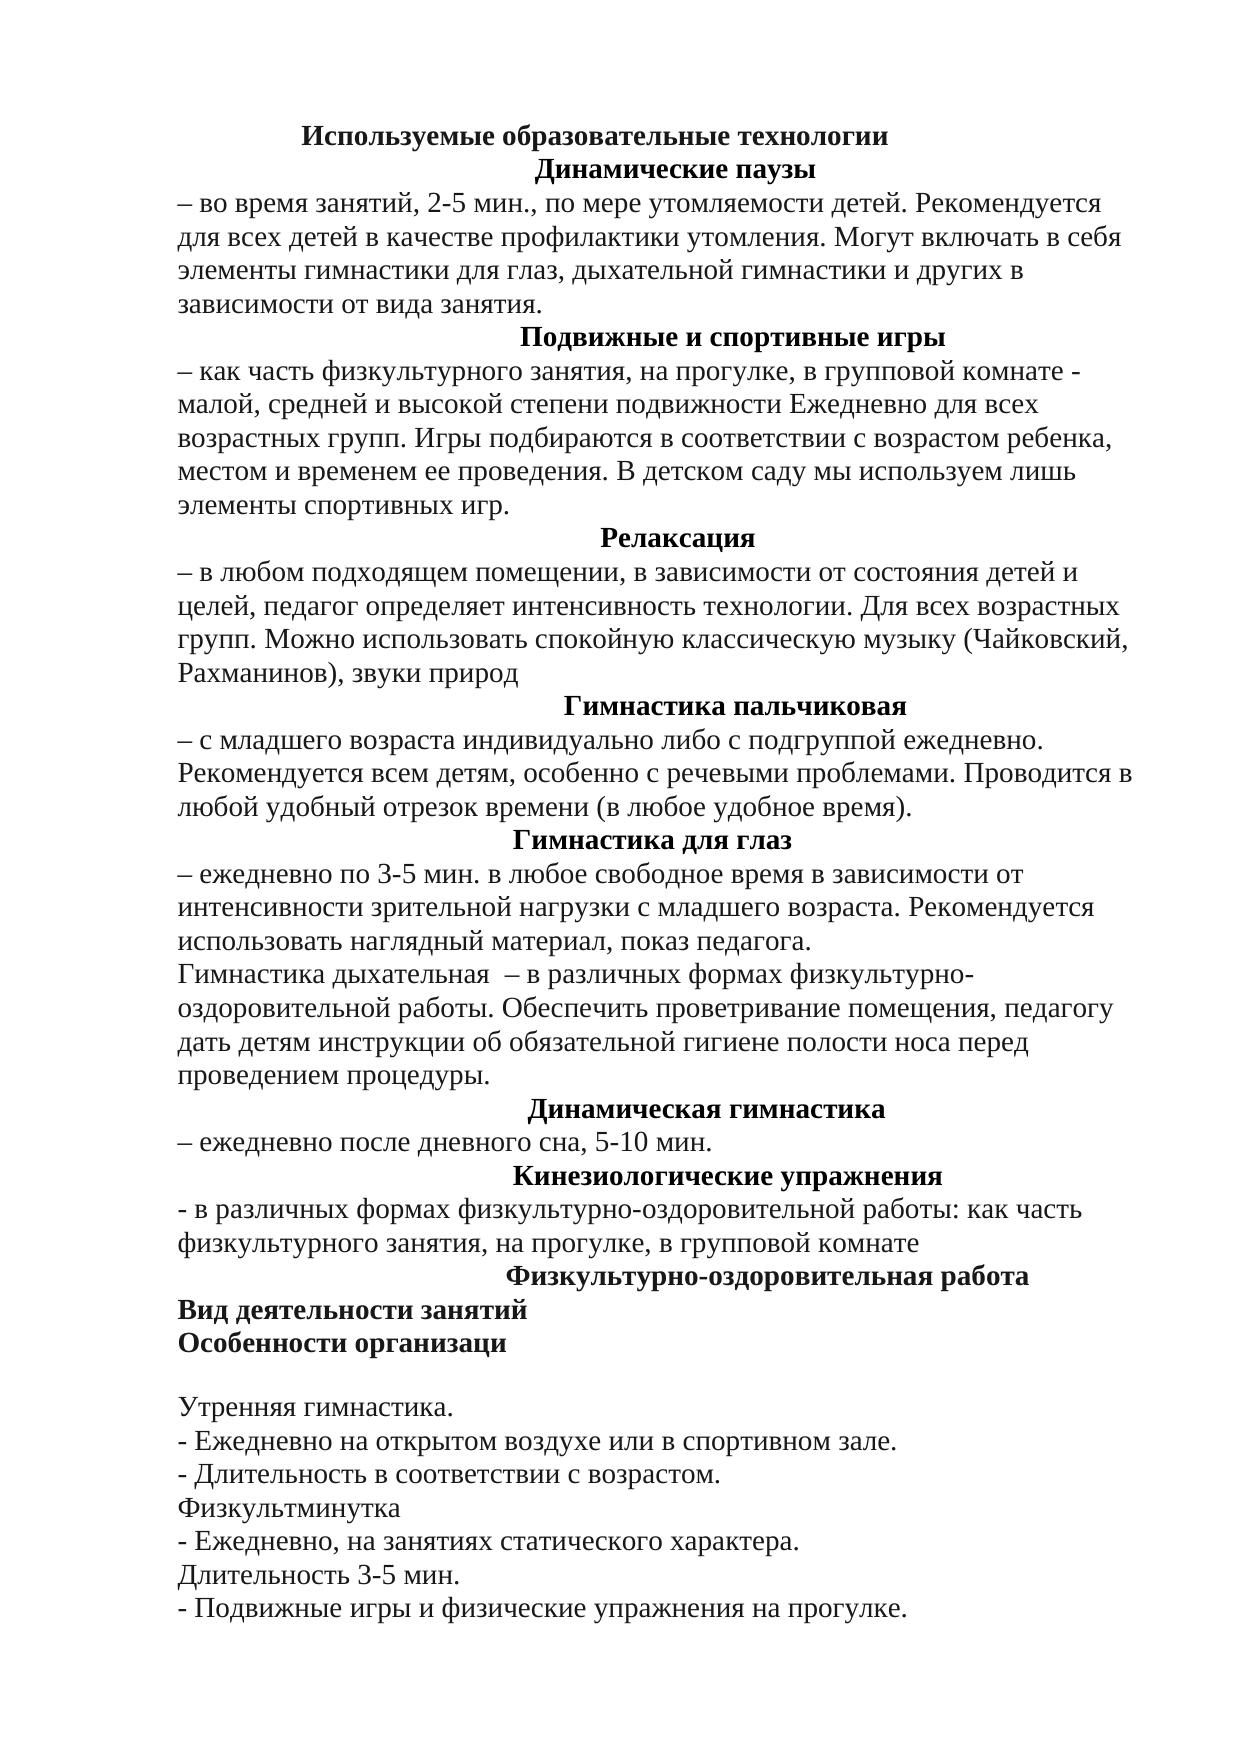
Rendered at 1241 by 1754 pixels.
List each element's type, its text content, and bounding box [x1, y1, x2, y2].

text Физкультурно-оздоровительная работа [177, 1258, 1152, 1292]
text - Ежедневно на открытом воздухе или в спортивном зале. - Длительность в соответствии с возрастом. [177, 1423, 1152, 1490]
text Гимнастика пальчиковая [177, 688, 1152, 722]
text Динамическая гимнастика [177, 1091, 1152, 1124]
text – во время занятий, 2-5 мин., по мере утомляемости детей. Рекомендуется для всех детей в качестве профилактики утомления. Могут включать в себя элементы гимнастики для глаз, дыхательной гимнастики и других в зависимости от вида занятия. [177, 185, 1152, 319]
text Утренняя гимнастика. [177, 1389, 1152, 1423]
text Динамические паузы [177, 152, 1152, 185]
text – с младшего возраста индивидуально либо с подгруппой ежедневно. Рекомендуется всем детям, особенно с речевыми проблемами. Проводится в любой удобный отрезок времени (в любое удобное время). [177, 722, 1152, 822]
text - в различных формах физкультурно-оздоровительной работы: как часть физкультурного занятия, на прогулке, в групповой комнате [177, 1191, 1152, 1258]
text Кинезиологические упражнения [177, 1158, 1152, 1191]
text Особенности организаци [177, 1326, 1152, 1359]
text Гимнастика дыхательная – в различных формах физкультурно-оздоровительной работы. Обеспечить проветривание помещения, педагогу дать детям инструкции об обязательной гигиене полости носа перед проведением процедуры. [177, 957, 1152, 1091]
text Гимнастика для глаз [177, 822, 1152, 856]
text – ежедневно после дневного сна, 5-10 мин. [177, 1124, 1152, 1158]
text Подвижные и спортивные игры [177, 319, 1152, 353]
text Вид деятельности занятий [177, 1292, 1152, 1326]
text Длительность 3-5 мин. [177, 1557, 1152, 1590]
text Используемые образовательные технологии [177, 118, 1152, 152]
text - Подвижные игры и физические упражнения на прогулке. [177, 1590, 1152, 1624]
text – как часть физкультурного занятия, на прогулке, в групповой комнате - малой, средней и высокой степени подвижности Ежедневно для всех возрастных групп. Игры подбираются в соответствии с возрастом ребенка, местом и временем ее проведения. В детском саду мы используем лишь элементы спортивных игр. [177, 353, 1152, 521]
text - Ежедневно, на занятиях статического характера. [177, 1523, 1152, 1557]
text Релаксация [177, 521, 1152, 554]
text Физкультминутка [177, 1490, 1152, 1523]
text – в любом подходящем помещении, в зависимости от состояния детей и целей, педагог определяет интенсивность технологии. Для всех возрастных групп. Можно использовать спокойную классическую музыку (Чайковский, Рахманинов), звуки природ [177, 554, 1152, 688]
text – ежедневно по 3-5 мин. в любое свободное время в зависимости от интенсивности зрительной нагрузки с младшего возраста. Рекомендуется использовать наглядный материал, показ педагога. [177, 856, 1152, 957]
